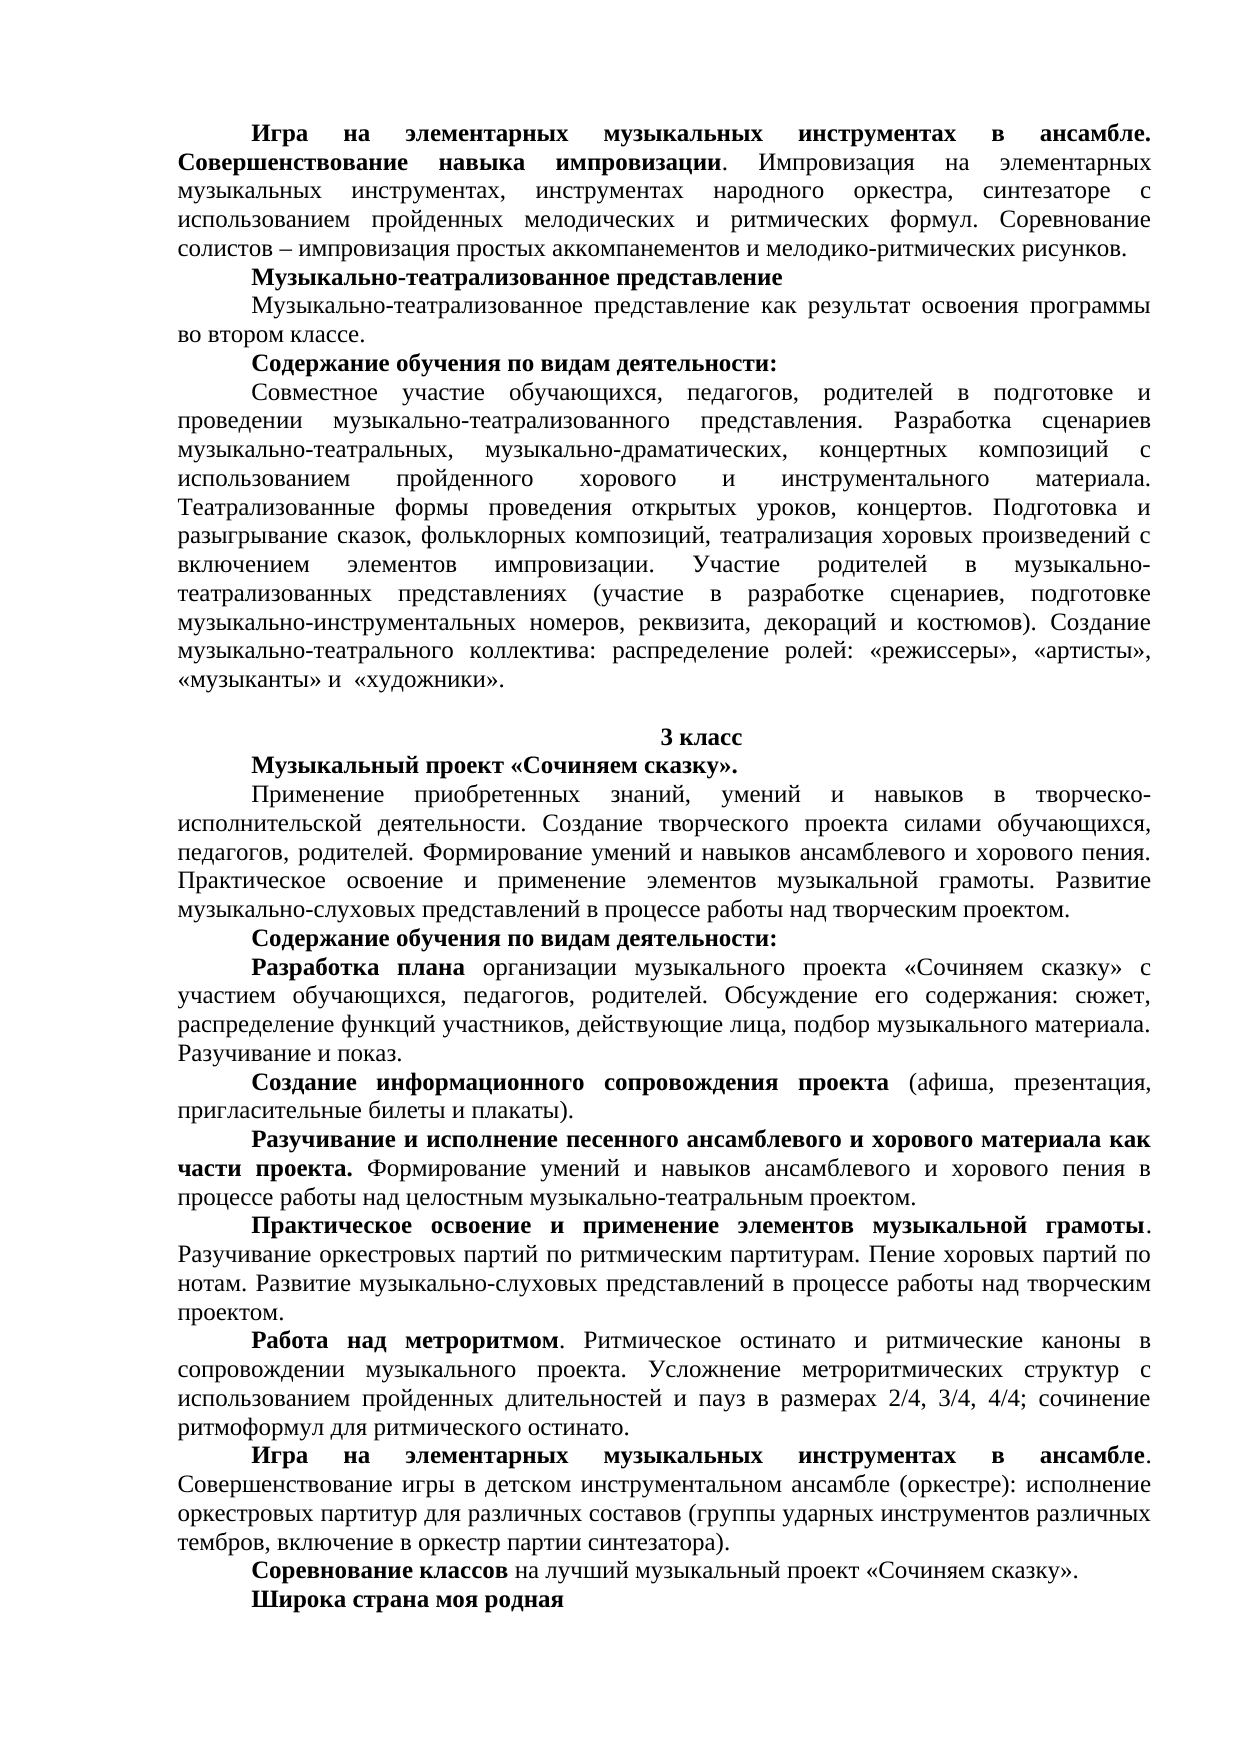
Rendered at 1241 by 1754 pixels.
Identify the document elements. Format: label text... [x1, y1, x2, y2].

text Музыкальный проект «Сочиняем сказку». [177, 751, 1152, 779]
text Широка страна моя родная [177, 1584, 1152, 1613]
text Соревнование классов на лучший музыкальный проект «Сочиняем сказку». [177, 1556, 1152, 1584]
text Содержание обучения по видам деятельности: [177, 348, 1152, 377]
text Музыкально-театрализованное представление [177, 262, 1152, 291]
text Практическое освоение и применение элементов музыкальной грамоты. Разучивание оркестровых партий по ритмическим партитурам. Пение хоровых партий по нотам. Развитие музыкально-слуховых представлений в процессе работы над творческим проектом. [177, 1211, 1152, 1326]
text 3 класс [177, 722, 1152, 751]
text Работа над метроритмом. Ритмическое остинато и ритмические каноны в сопровождении музыкального проекта. Усложнение метроритмических структур с использованием пройденных длительностей и пауз в размерах 2/4, 3/4, 4/4; сочинение ритмоформул для ритмического остинато. [177, 1326, 1152, 1441]
text Игра на элементарных музыкальных инструментах в ансамбле. Совершенствование навыка импровизации. Импровизация на элементарных музыкальных инструментах, инструментах народного оркестра, синтезаторе с использованием пройденных мелодических и ритмических формул. Соревнование солистов – импровизация простых аккомпанементов и мелодико-ритмических рисунков. [177, 118, 1152, 262]
text Разучивание и исполнение песенного ансамблевого и хорового материала как части проекта. Формирование умений и навыков ансамблевого и хорового пения в процессе работы над целостным музыкально-театральным проектом. [177, 1124, 1152, 1211]
text Совместное участие обучающихся, педагогов, родителей в подготовке и проведении музыкально-театрализованного представления. Разработка сценариев музыкально-театральных, музыкально-драматических, концертных композиций с использованием пройденного хорового и инструментального материала. Театрализованные формы проведения открытых уроков, концертов. Подготовка и разыгрывание сказок, фольклорных композиций, театрализация хоровых произведений с включением элементов импровизации. Участие родителей в музыкально-театрализованных представлениях (участие в разработке сценариев, подготовке музыкально-инструментальных номеров, реквизита, декораций и костюмов). Создание музыкально-театрального коллектива: распределение ролей: «режиссеры», «артисты», «музыканты» и «художники». [177, 377, 1152, 693]
text Содержание обучения по видам деятельности: [177, 923, 1152, 952]
text Применение приобретенных знаний, умений и навыков в творческо-исполнительской деятельности. Создание творческого проекта силами обучающихся, педагогов, родителей. Формирование умений и навыков ансамблевого и хорового пения. Практическое освоение и применение элементов музыкальной грамоты. Развитие музыкально-слуховых представлений в процессе работы над творческим проектом. [177, 779, 1152, 923]
text Игра на элементарных музыкальных инструментах в ансамбле. Совершенствование игры в детском инструментальном ансамбле (оркестре): исполнение оркестровых партитур для различных составов (группы ударных инструментов различных тембров, включение в оркестр партии синтезатора). [177, 1441, 1152, 1556]
text Создание информационного сопровождения проекта (афиша, презентация, пригласительные билеты и плакаты). [177, 1067, 1152, 1124]
text Разработка плана организации музыкального проекта «Сочиняем сказку» с участием обучающихся, педагогов, родителей. Обсуждение его содержания: сюжет, распределение функций участников, действующие лица, подбор музыкального материала. Разучивание и показ. [177, 952, 1152, 1067]
text Музыкально-театрализованное представление как результат освоения программы во втором классе. [177, 291, 1152, 348]
